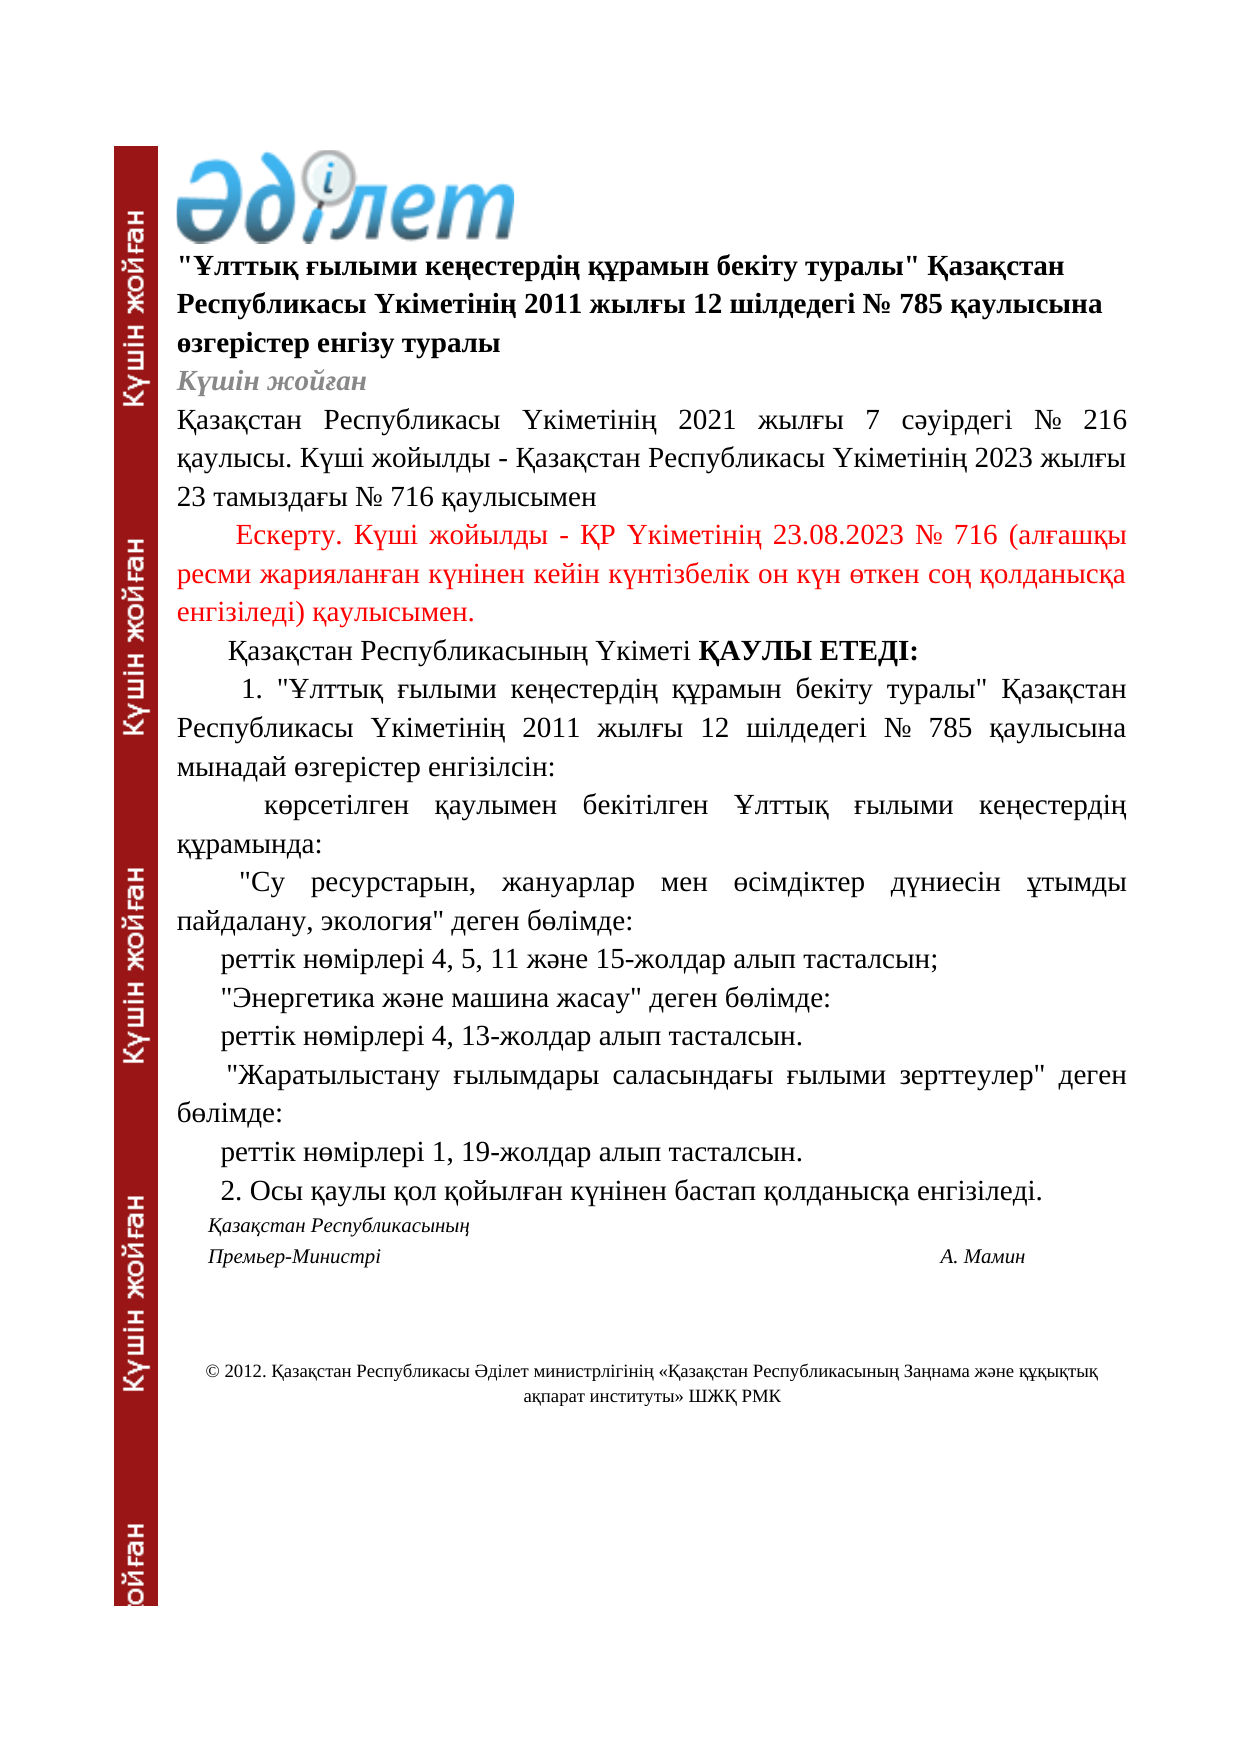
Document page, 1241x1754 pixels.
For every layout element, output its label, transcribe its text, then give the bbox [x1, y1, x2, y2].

picture [114, 358, 158, 363]
picture [114, 1129, 158, 1134]
picture [114, 1013, 158, 1018]
text реттік нөмірлері 1, 19-жолдар алып тасталсын. [112, 1134, 1128, 1168]
picture [114, 1168, 158, 1173]
text 1. "Ұлттық ғылыми кеңестердің құрамын бекіту туралы" Қазақстан Республикасы Үкіметінің 2011 жылғы 12 шілдедегі № 785 қаулысына мынадай өзгерістер енгізілсін: [112, 672, 1128, 782]
picture [114, 1052, 158, 1057]
text "Жаратылыстану ғылымдары саласындағы ғылыми зерттеулер" деген бөлімде: [112, 1057, 1128, 1129]
picture [114, 859, 158, 864]
picture [176, 150, 515, 244]
text көрсетілген қаулымен бекітілген Ұлттық ғылыми кеңестердің құрамында: [112, 787, 1128, 859]
table_cell Премьер-Министрі [101, 1242, 939, 1273]
picture [114, 628, 158, 633]
text "Су ресурстарын, жануарлар мен өсімдіктер дүниесін ұтымды пайдалану, экология" деген бөлімде: [112, 864, 1128, 936]
picture [114, 975, 158, 980]
text Қазақстан Республикасының Үкіметі ҚАУЛЫ ЕТЕДІ: [112, 633, 1128, 667]
picture [114, 936, 158, 941]
picture [114, 667, 158, 672]
text Күшін жойған [112, 363, 1128, 397]
picture [114, 512, 158, 517]
text © 2012. Қазақстан Республикасы Әділет министрлігінің «Қазақстан Республикасының Заңнама және құқықтық ақпарат институты» ШЖҚ РМК [112, 1360, 1128, 1406]
picture [114, 1273, 158, 1360]
picture [114, 146, 158, 248]
picture [114, 1406, 158, 1606]
picture [114, 397, 158, 402]
text реттік нөмірлері 4, 13-жолдар алып тасталсын. [112, 1018, 1128, 1052]
text "Энергетика және машина жасау" деген бөлімде: [112, 980, 1128, 1013]
text Қазақстан Республикасы Үкіметінің 2021 жылғы 7 сәуірдегі № 216 қаулысы. Күші жойылды - Қазақстан Республикасы Үкіметінің 2023 жылғы 23 тамыздағы № 716 қаулысымен [112, 402, 1128, 512]
table_header Қазақстан Республикасының [101, 1211, 1240, 1242]
text "Ұлттық ғылыми кеңестердің құрамын бекіту туралы" Қазақстан Республикасы Үкіметінің 2011 жылғы 12 шілдедегі № 785 қаулысына өзгерістер енгізу туралы [112, 248, 1128, 358]
picture [114, 782, 158, 787]
table_cell А. Мамин [939, 1242, 1240, 1273]
text реттік нөмірлері 4, 5, 11 және 15-жолдар алып тасталсын; [112, 941, 1128, 975]
picture [114, 1206, 158, 1211]
text 2. Осы қаулы қол қойылған күнінен бастап қолданысқа енгізіледі. [112, 1173, 1128, 1206]
text Ескерту. Күші жойылды - ҚР Үкіметінің 23.08.2023 № 716 (алғашқы ресми жарияланған күнінен кейін күнтізбелік он күн өткен соң қолданысқа енгізіледі) қаулысымен. [112, 517, 1128, 628]
